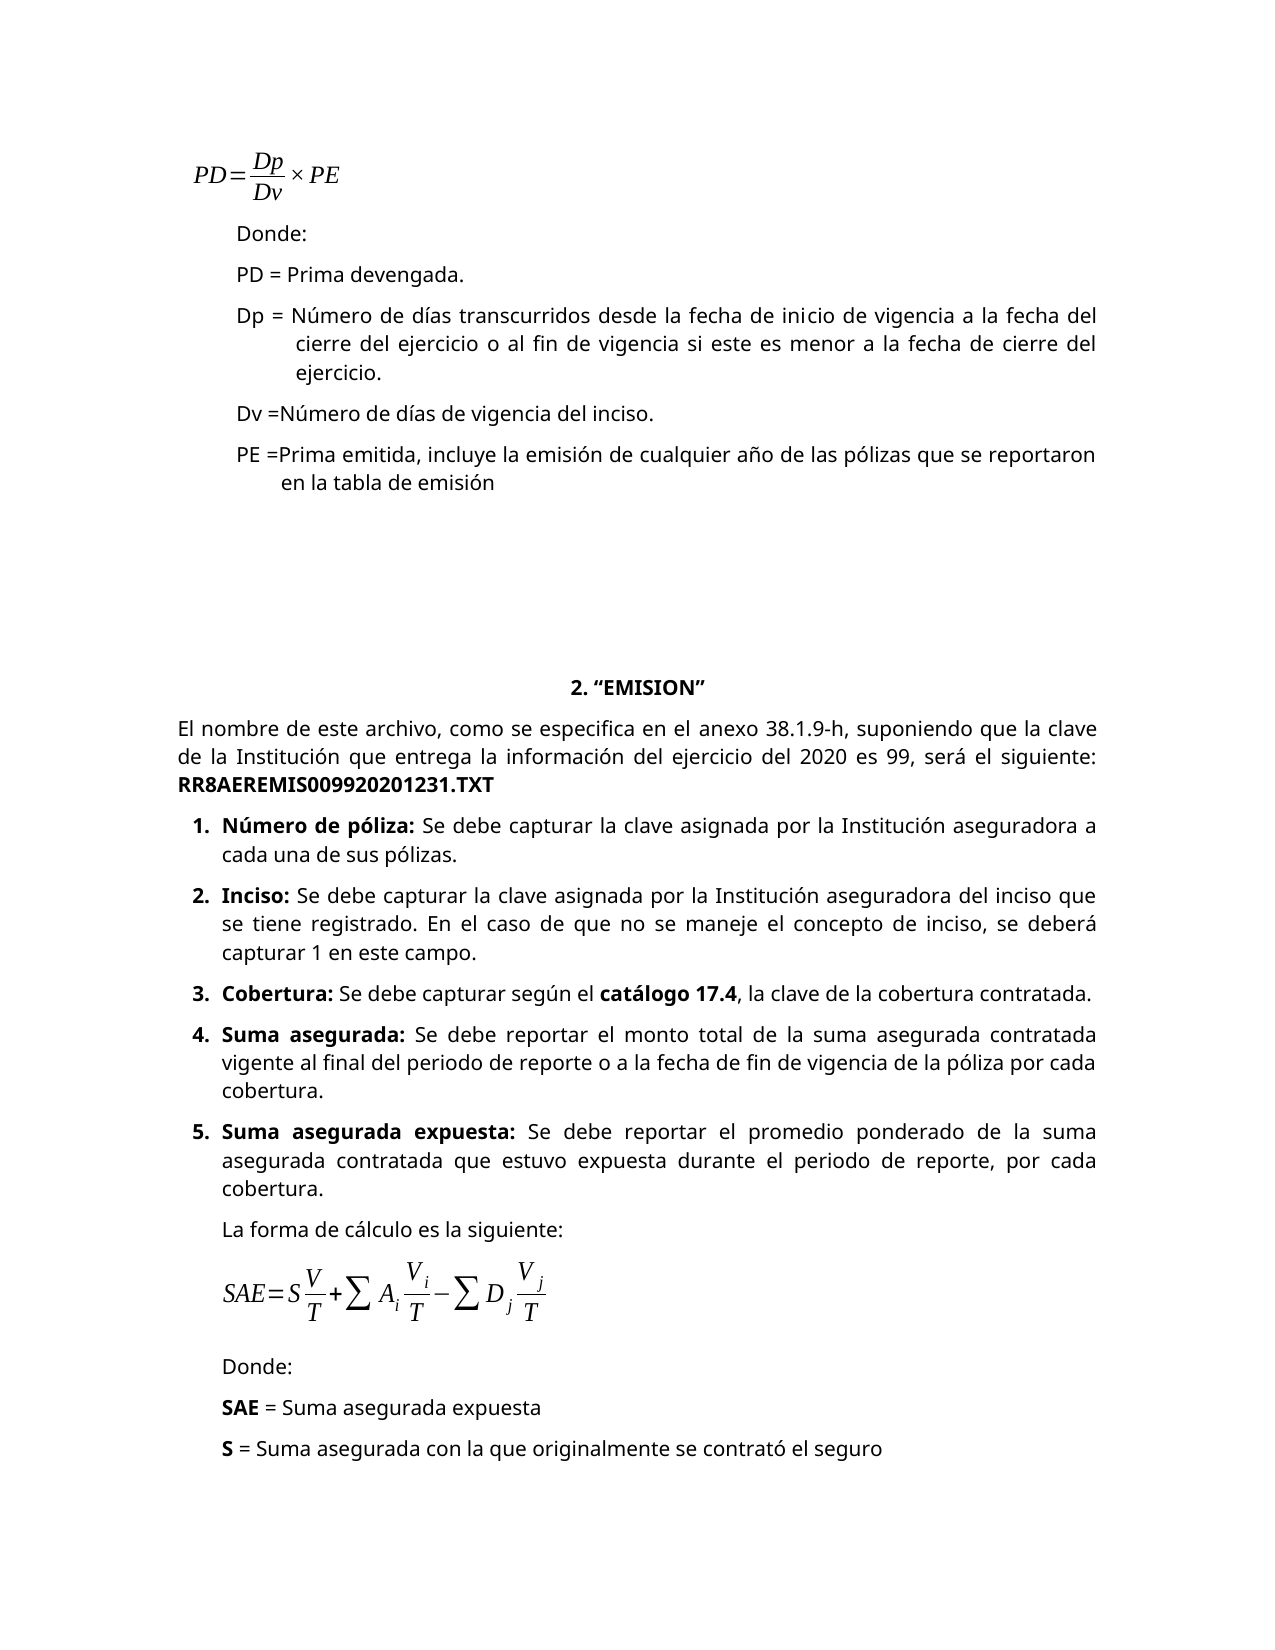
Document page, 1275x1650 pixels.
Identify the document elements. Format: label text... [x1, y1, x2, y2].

text S = Suma asegurada con la que originalmente se contrató el seguro [192, 1434, 1098, 1462]
text Donde: [222, 219, 1098, 247]
text Dp = Número de días transcurridos desde la fecha de inicio de vigencia a la fecha del cierre del ejercicio o al fin de vigencia si este es menor a la fecha de cierre del ejercicio. [236, 301, 1098, 386]
text 2. “EMISION” [177, 673, 1098, 701]
text 5. Suma asegurada expuesta: Se debe reportar el promedio ponderado de la suma asegurada contratada que estuvo expuesta durante el periodo de reporte, por cada cobertura. [192, 1117, 1098, 1203]
text PD = Prima devengada. [222, 260, 1098, 288]
text 3. Cobertura: Se debe capturar según el catálogo 17.4, la clave de la cobertura contratada. [192, 979, 1098, 1007]
text 2. Inciso: Se debe capturar la clave asignada por la Institución aseguradora del inciso que se tiene registrado. En el caso de que no se maneje el concepto de inciso, se deberá capturar 1 en este campo. [192, 881, 1098, 966]
text 4. Suma asegurada: Se debe reportar el monto total de la suma asegurada contratada vigente al final del periodo de reporte o a la fecha de fin de vigencia de la póliza por cada cobertura. [192, 1020, 1098, 1105]
text PE =Prima emitida, incluye la emisión de cualquier año de las pólizas que se reportaron en la tabla de emisión [236, 440, 1098, 497]
text Donde: [192, 1352, 1098, 1381]
text Dv =Número de días de vigencia del inciso. [222, 399, 1098, 427]
text SAE = Suma asegurada expuesta [192, 1393, 1098, 1421]
text La forma de cálculo es la siguiente: [192, 1215, 1098, 1244]
text El nombre de este archivo, como se especifica en el anexo 38.1.9-h, suponiendo que la clave de la Institución que entrega la información del ejercicio del 2020 es 99, será el siguiente: RR8AEREMIS009920201231.TXT [177, 714, 1098, 799]
text 1. Número de póliza: Se debe capturar la clave asignada por la Institución aseguradora a cada una de sus pólizas. [192, 812, 1098, 868]
